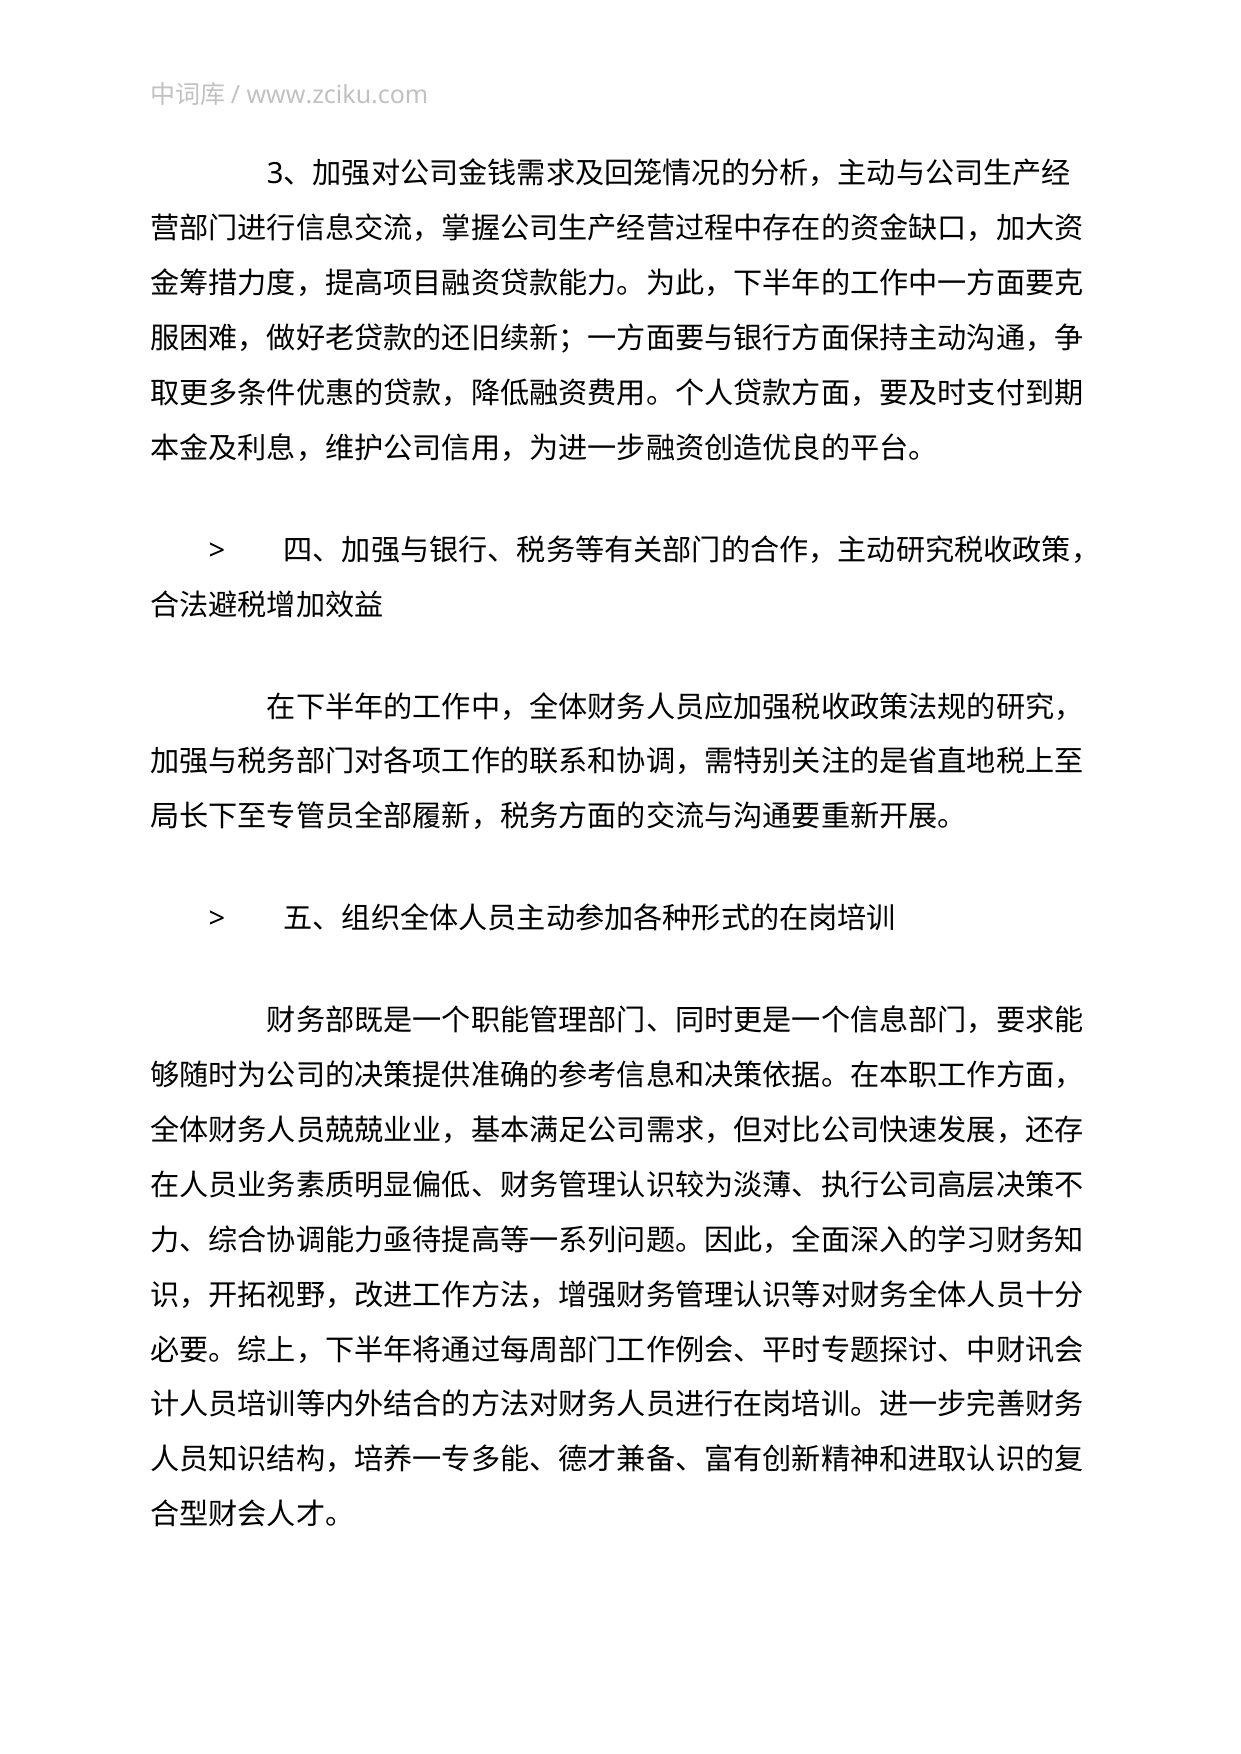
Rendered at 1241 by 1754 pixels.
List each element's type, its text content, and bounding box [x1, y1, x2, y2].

text > 四、加强与银行、税务等有关部门的合作，主动研究税收政策，合法避税增加效益 [150, 526, 1090, 624]
text 在下半年的工作中，全体财务人员应加强税收政策法规的研究，加强与税务部门对各项工作的联系和协调，需特别关注的是省直地税上至局长下至专管员全部履新，税务方面的交流与沟通要重新开展。 [150, 683, 1090, 835]
text > 五、组织全体人员主动参加各种形式的在岗培训 [150, 895, 1090, 937]
text 财务部既是一个职能管理部门、同时更是一个信息部门，要求能够随时为公司的决策提供准确的参考信息和决策依据。在本职工作方面，全体财务人员兢兢业业，基本满足公司需求，但对比公司快速发展，还存在人员业务素质明显偏低、财务管理认识较为淡薄、执行公司高层决策不力、综合协调能力亟待提高等一系列问题。因此，全面深入的学习财务知识，开拓视野，改进工作方法，增强财务管理认识等对财务全体人员十分必要。综上，下半年将通过每周部门工作例会、平时专题探讨、中财讯会计人员培训等内外结合的方法对财务人员进行在岗培训。进一步完善财务人员知识结构，培养一专多能、德才兼备、富有创新精神和进取认识的复合型财会人才。 [150, 997, 1090, 1533]
text 3、加强对公司金钱需求及回笼情况的分析，主动与公司生产经营部门进行信息交流，掌握公司生产经营过程中存在的资金缺口，加大资金筹措力度，提高项目融资贷款能力。为此，下半年的工作中一方面要克服困难，做好老贷款的还旧续新；一方面要与银行方面保持主动沟通，争取更多条件优惠的贷款，降低融资费用。个人贷款方面，要及时支付到期本金及利息，维护公司信用，为进一步融资创造优良的平台。 [150, 150, 1090, 467]
